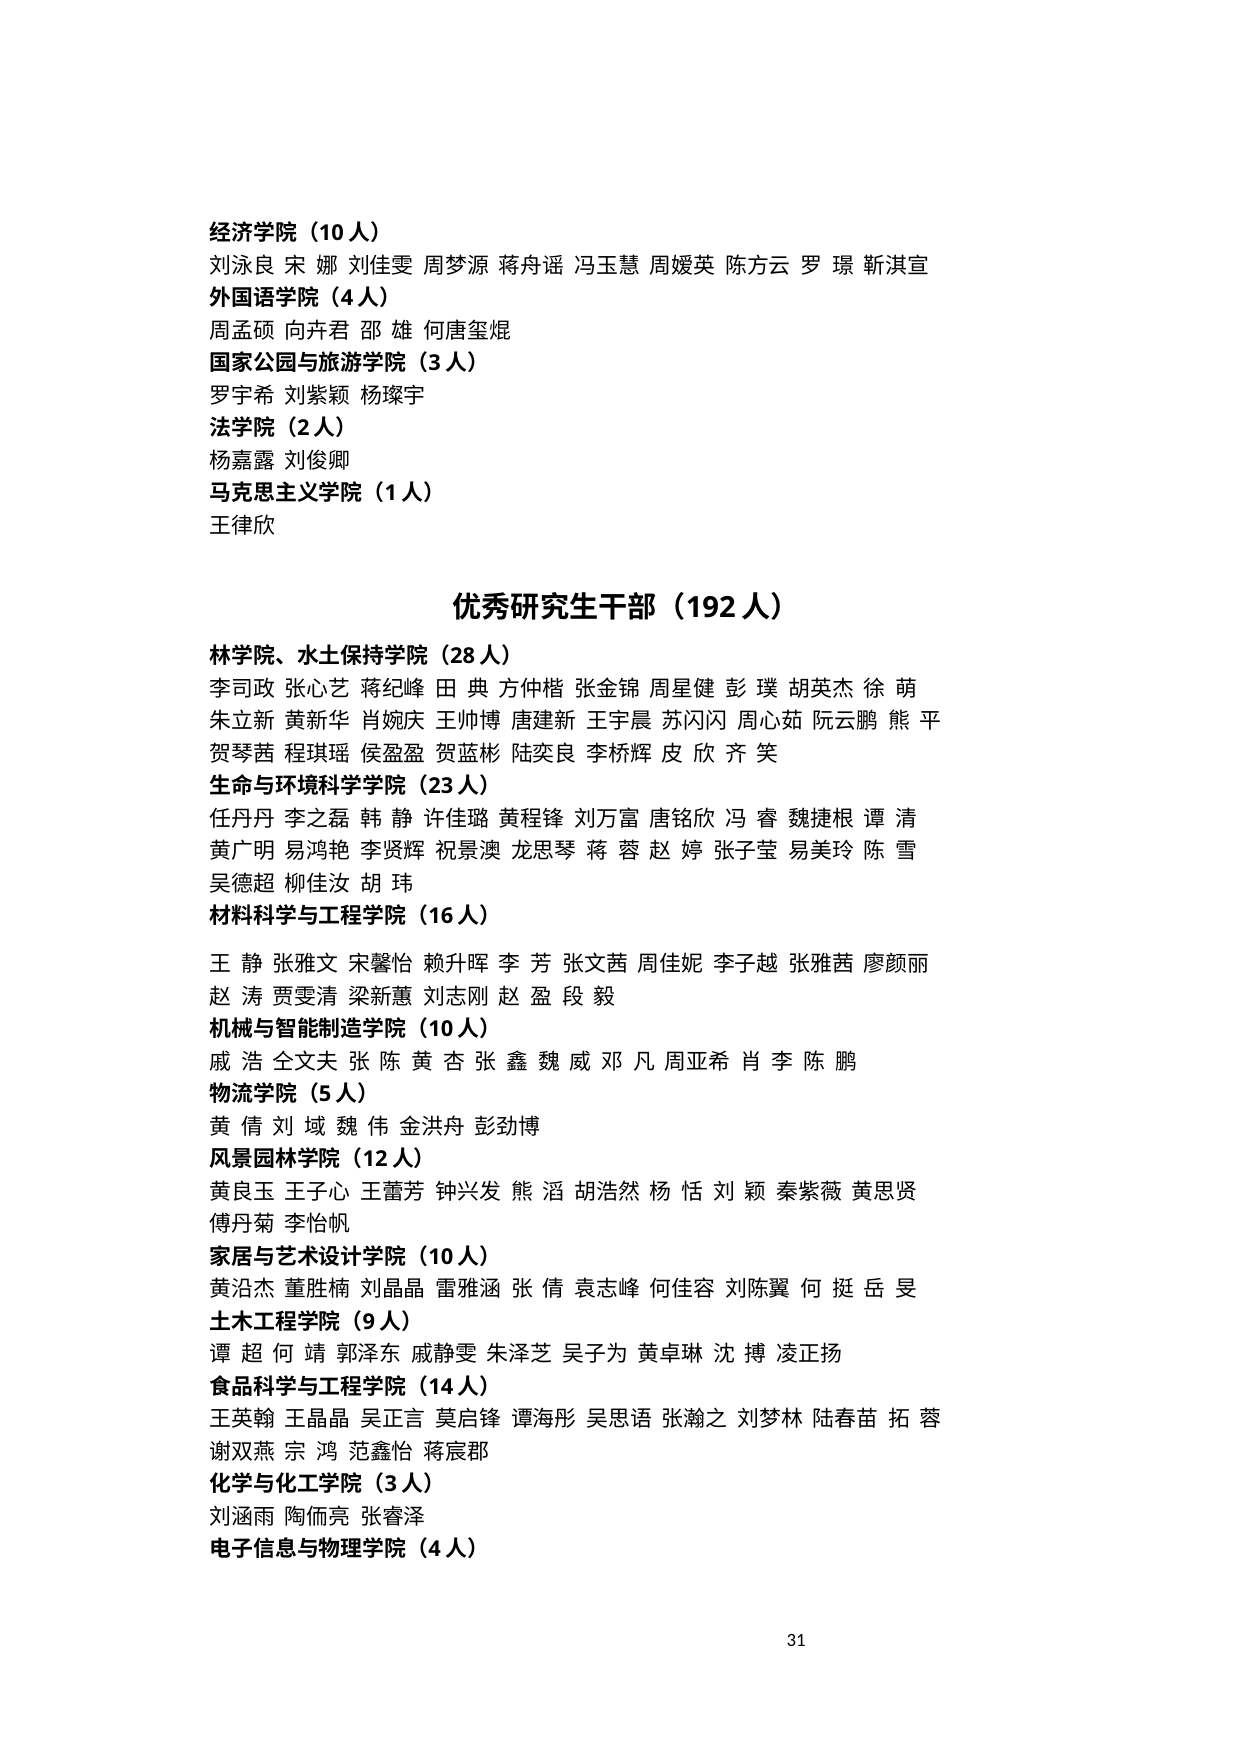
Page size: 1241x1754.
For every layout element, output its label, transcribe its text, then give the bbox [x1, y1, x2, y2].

list 傅丹菊 李怡帆 [165, 1206, 1087, 1238]
text 吴德超 柳佳汝 胡 玮 [209, 865, 1087, 898]
list 家居与艺术设计学院（10人） [165, 1238, 1087, 1271]
text 物流学院（5人） [165, 1076, 1087, 1108]
list 王律欣 [165, 508, 1087, 540]
text 刘涵雨 陶侕亮 张睿泽 [165, 1498, 1087, 1531]
text 林学院、水土保持学院（28人） [165, 638, 1087, 670]
text 优秀研究生干部（192人） [165, 573, 1087, 638]
text 朱立新 黄新华 肖婉庆 王帅博 唐建新 王宇晨 苏闪闪 周心茹 阮云鹏 熊 平 [165, 703, 1087, 735]
text 李司政 张心艺 蒋纪峰 田 典 方仲楷 张金锦 周星健 彭 璞 胡英杰 徐 萌 [165, 670, 1087, 703]
text 赵 涛 贾雯清 梁新蕙 刘志刚 赵 盈 段 毅 [165, 978, 1087, 1011]
list 国家公园与旅游学院（3人） [165, 345, 1087, 378]
text 刘泳良 宋 娜 刘佳雯 周梦源 蒋舟谣 冯玉慧 周嫒英 陈方云 罗 璟 靳淇宣 [165, 248, 1087, 280]
list 杨嘉露 刘俊卿 [165, 443, 1087, 475]
text 化学与化工学院（3人） [165, 1466, 1087, 1498]
list 黄沿杰 董胜楠 刘晶晶 雷雅涵 张 倩 袁志峰 何佳容 刘陈翼 何 挺 岳 旻 [165, 1271, 1087, 1303]
list 罗宇希 刘紫颖 杨璨宇 [165, 378, 1087, 410]
text 机械与智能制造学院（10人） [165, 1011, 1087, 1043]
text 外国语学院（4人） [165, 280, 1087, 313]
list 经济学院（10人） [165, 215, 1087, 248]
text 戚 浩 仝文夫 张 陈 黄 杏 张 鑫 魏 威 邓 凡 周亚希 肖 李 陈 鹏 [165, 1043, 1087, 1076]
text 王 静 张雅文 宋馨怡 赖升晖 李 芳 张文茜 周佳妮 李子越 张雅茜 廖颜丽 [165, 946, 1087, 978]
text 电子信息与物理学院（4人） [165, 1531, 1087, 1563]
text 谭 超 何 靖 郭泽东 戚静雯 朱泽芝 吴子为 黄卓琳 沈 搏 凌正扬 [165, 1336, 1087, 1368]
text 生命与环境科学学院（23人） [165, 768, 1087, 800]
list 土木工程学院（9人） [165, 1303, 1087, 1336]
list 材料科学与工程学院（16人） [165, 898, 1087, 930]
text 黄广明 易鸿艳 李贤辉 祝景澳 龙思琴 蒋 蓉 赵 婷 张子莹 易美玲 陈 雪 [209, 833, 1087, 865]
text 王英翰 王晶晶 吴正言 莫启锋 谭海彤 吴思语 张瀚之 刘梦林 陆春苗 拓 蓉 [165, 1401, 1087, 1433]
text 谢双燕 宗 鸿 范鑫怡 蒋宸郡 [165, 1433, 1087, 1466]
text 风景园林学院（12人） [165, 1141, 1087, 1173]
list 黄良玉 王子心 王蕾芳 钟兴发 熊 滔 胡浩然 杨 恬 刘 颖 秦紫薇 黄思贤 [165, 1173, 1087, 1206]
text 任丹丹 李之磊 韩 静 许佳璐 黄程锋 刘万富 唐铭欣 冯 睿 魏捷根 谭 清 [165, 800, 1087, 833]
text 黄 倩 刘 域 魏 伟 金洪舟 彭劲博 [165, 1108, 1087, 1141]
list 周孟硕 向卉君 邵 雄 何唐玺焜 [165, 313, 1087, 345]
text 食品科学与工程学院（14人） [165, 1368, 1087, 1401]
text 贺琴茜 程琪瑶 侯盈盈 贺蓝彬 陆奕良 李桥辉 皮 欣 齐 笑 [165, 735, 1087, 768]
list 法学院（2人） [165, 410, 1087, 443]
list 马克思主义学院（1人） [165, 475, 1087, 508]
